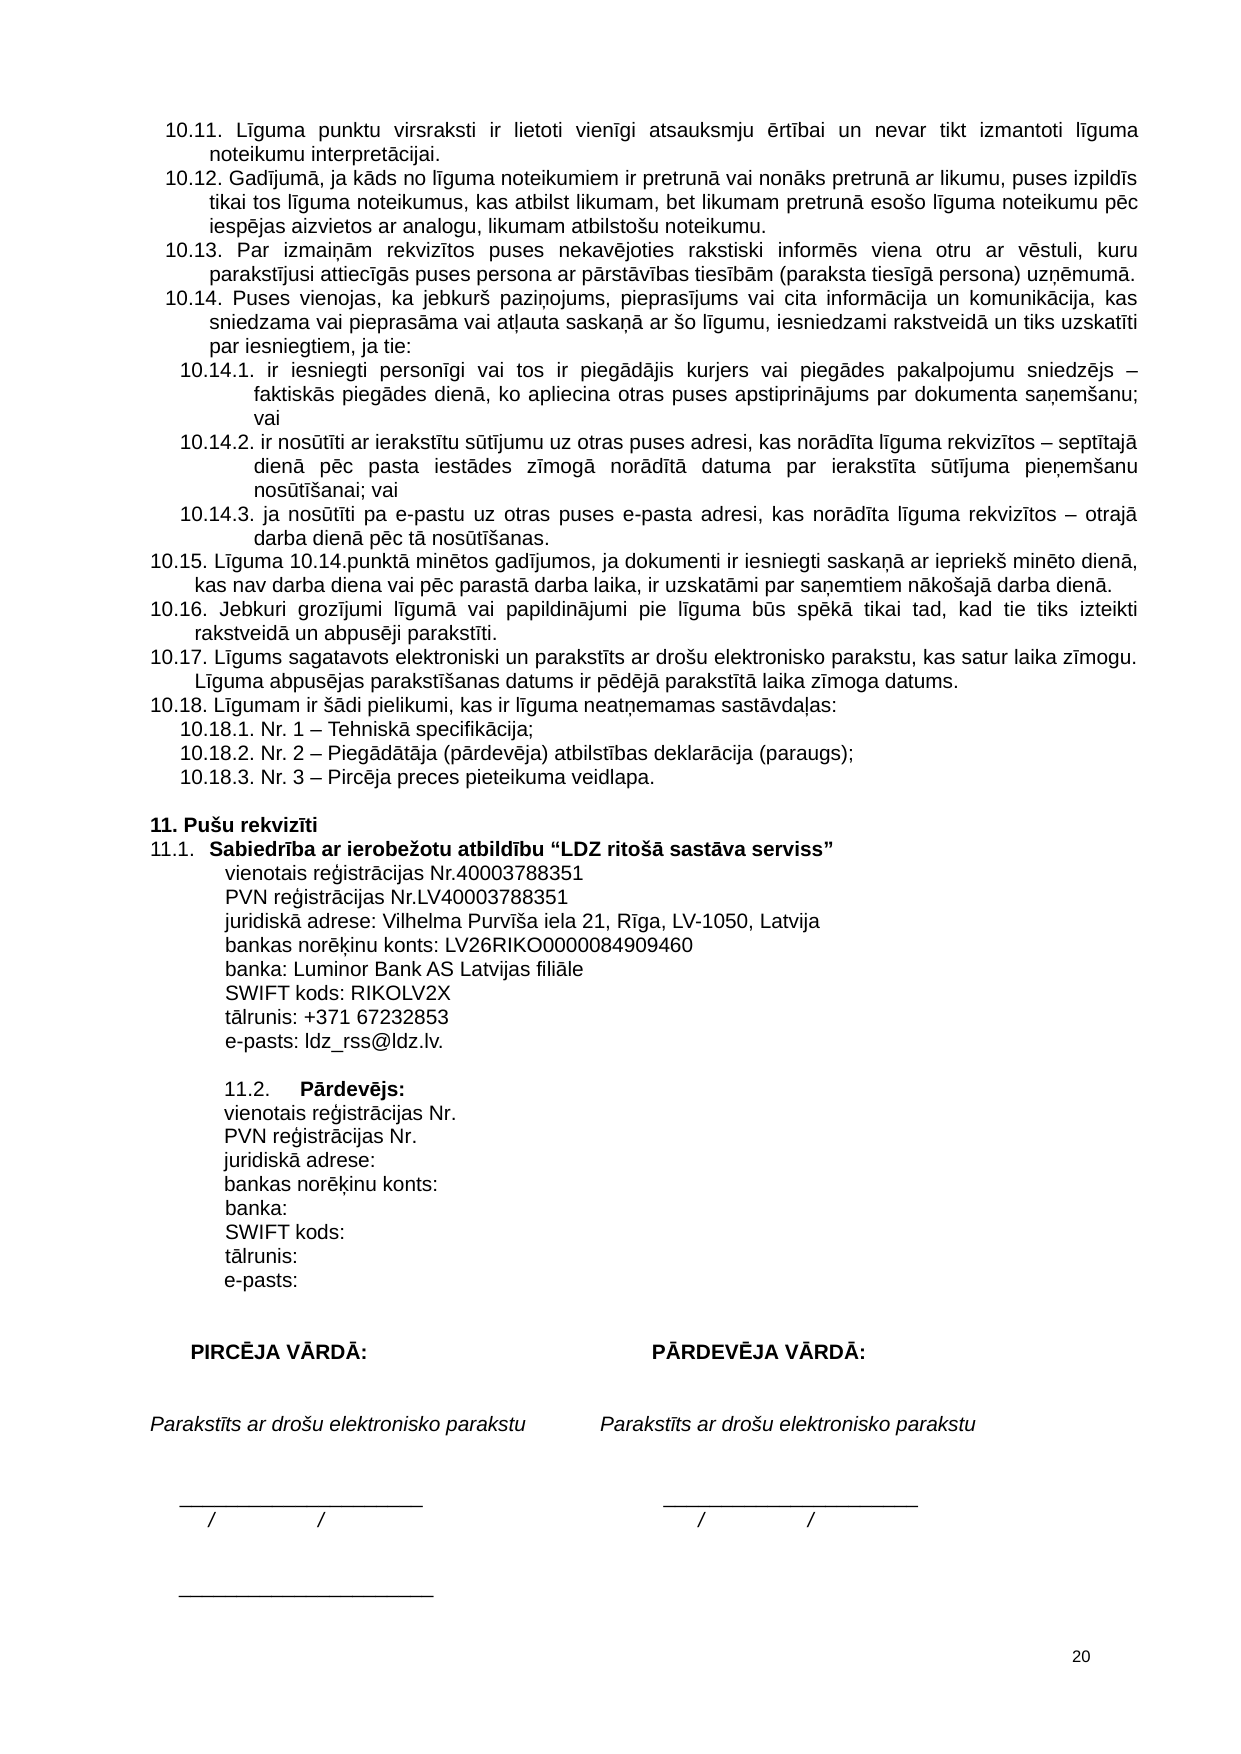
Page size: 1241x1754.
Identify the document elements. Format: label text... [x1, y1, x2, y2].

text bankas norēķinu konts: LV26RIKO0000084909460 [225, 933, 1139, 957]
text vienotais reģistrācijas Nr. [224, 1100, 1139, 1124]
text 10.13. Par izmaiņām rekvizītos puses nekavējoties rakstiski informēs viena otru ar vēstuli, kuru parakstījusi attiecīgās puses persona ar pārstāvības tiesībām (paraksta tiesīgā persona) uzņēmumā. [165, 238, 1139, 286]
text 10.18.1. Nr. 1 – Tehniskā specifikācija; [179, 717, 1139, 741]
text banka: [225, 1196, 1139, 1220]
text PIRCĒJA VĀRDĀ: PĀRDEVĒJA VĀRDĀ: [150, 1340, 1139, 1364]
text 10.17. Līgums sagatavots elektroniski un parakstīts ar drošu elektronisko parakstu, kas satur laika zīmogu. Līguma abpusējas parakstīšanas datums ir pēdējā parakstītā laika zīmoga datums. [150, 645, 1139, 693]
text 10.12. Gadījumā, ja kāds no līguma noteikumiem ir pretrunā vai nonāks pretrunā ar likumu, puses izpildīs tikai tos līguma noteikumus, kas atbilst likumam, bet likumam pretrunā esošo līguma noteikumu pēc iespējas aizvietos ar analogu, likumam atbilstošu noteikumu. [165, 166, 1139, 238]
list Pārdevējs: [165, 1076, 1139, 1100]
text banka: Luminor Bank AS Latvijas filiāle [225, 957, 1139, 981]
text ______________________ [150, 1574, 1139, 1598]
text Parakstīts ar drošu elektronisko parakstu Parakstīts ar drošu elektronisko parakstu [150, 1412, 1139, 1436]
text 11. Pušu rekvizīti [150, 813, 1139, 837]
text vienotais reģistrācijas Nr.40003788351 [225, 861, 1139, 885]
text 11.1. Sabiedrība ar ierobežotu atbildību “LDZ ritošā sastāva serviss” [150, 837, 1139, 861]
text PVN reģistrācijas Nr. [165, 1124, 1139, 1148]
text 10.11. Līguma punktu virsraksti ir lietoti vienīgi atsauksmju ērtībai un nevar tikt izmantoti līguma noteikumu interpretācijai. [165, 118, 1139, 166]
text / / / / [150, 1508, 1139, 1532]
text 10.14. Puses vienojas, ka jebkurš paziņojums, pieprasījums vai cita informācija un komunikācija, kas sniedzama vai pieprasāma vai atļauta saskaņā ar šo līgumu, iesniedzami rakstveidā un tiks uzskatīti par iesniegtiem, ja tie: [165, 286, 1139, 358]
text 10.16. Jebkuri grozījumi līgumā vai papildinājumi pie līguma būs spēkā tikai tad, kad tie tiks izteikti rakstveidā un abpusēji parakstīti. [150, 597, 1139, 645]
text _____________________ ______________________ [150, 1484, 1139, 1508]
text 10.14.3. ja nosūtīti pa e-pastu uz otras puses e-pasta adresi, kas norādīta līguma rekvizītos – otrajā darba dienā pēc tā nosūtīšanas. [179, 501, 1139, 549]
text juridiskā adrese: [165, 1148, 1139, 1172]
text SWIFT kods: [225, 1220, 1139, 1244]
text tālrunis: +371 67232853 [225, 1004, 1139, 1028]
text 10.18.2. Nr. 2 – Piegādātāja (pārdevēja) atbilstības deklarācija (paraugs); [179, 741, 1139, 765]
text juridiskā adrese: Vilhelma Purvīša iela 21, Rīga, LV-1050, Latvija [225, 909, 1139, 933]
text tālrunis: [225, 1244, 1139, 1268]
text 10.15. Līguma 10.14.punktā minētos gadījumos, ja dokumenti ir iesniegti saskaņā ar iepriekš minēto dienā, kas nav darba diena vai pēc parastā darba laika, ir uzskatāmi par saņemtiem nākošajā darba dienā. [150, 549, 1139, 597]
text 10.18.3. Nr. 3 – Pircēja preces pieteikuma veidlapa. [179, 765, 1139, 789]
text 10.14.2. ir nosūtīti ar ierakstītu sūtījumu uz otras puses adresi, kas norādīta līguma rekvizītos – septītajā dienā pēc pasta iestādes zīmogā norādītā datuma par ierakstīta sūtījuma pieņemšanu nosūtīšanai; vai [179, 429, 1139, 501]
text 10.14.1. ir iesniegti personīgi vai tos ir piegādājis kurjers vai piegādes pakalpojumu sniedzējs – faktiskās piegādes dienā, ko apliecina otras puses apstiprinājums par dokumenta saņemšanu; vai [179, 358, 1139, 429]
text bankas norēķinu konts: [165, 1172, 1139, 1196]
text e-pasts: ldz_rss@ldz.lv. [225, 1028, 1139, 1052]
text 10.18. Līgumam ir šādi pielikumi, kas ir līguma neatņemamas sastāvdaļas: [150, 693, 1139, 717]
text SWIFT kods: RIKOLV2X [225, 981, 1139, 1004]
text e-pasts: [165, 1268, 1139, 1292]
text PVN reģistrācijas Nr.LV40003788351 [225, 885, 1139, 909]
